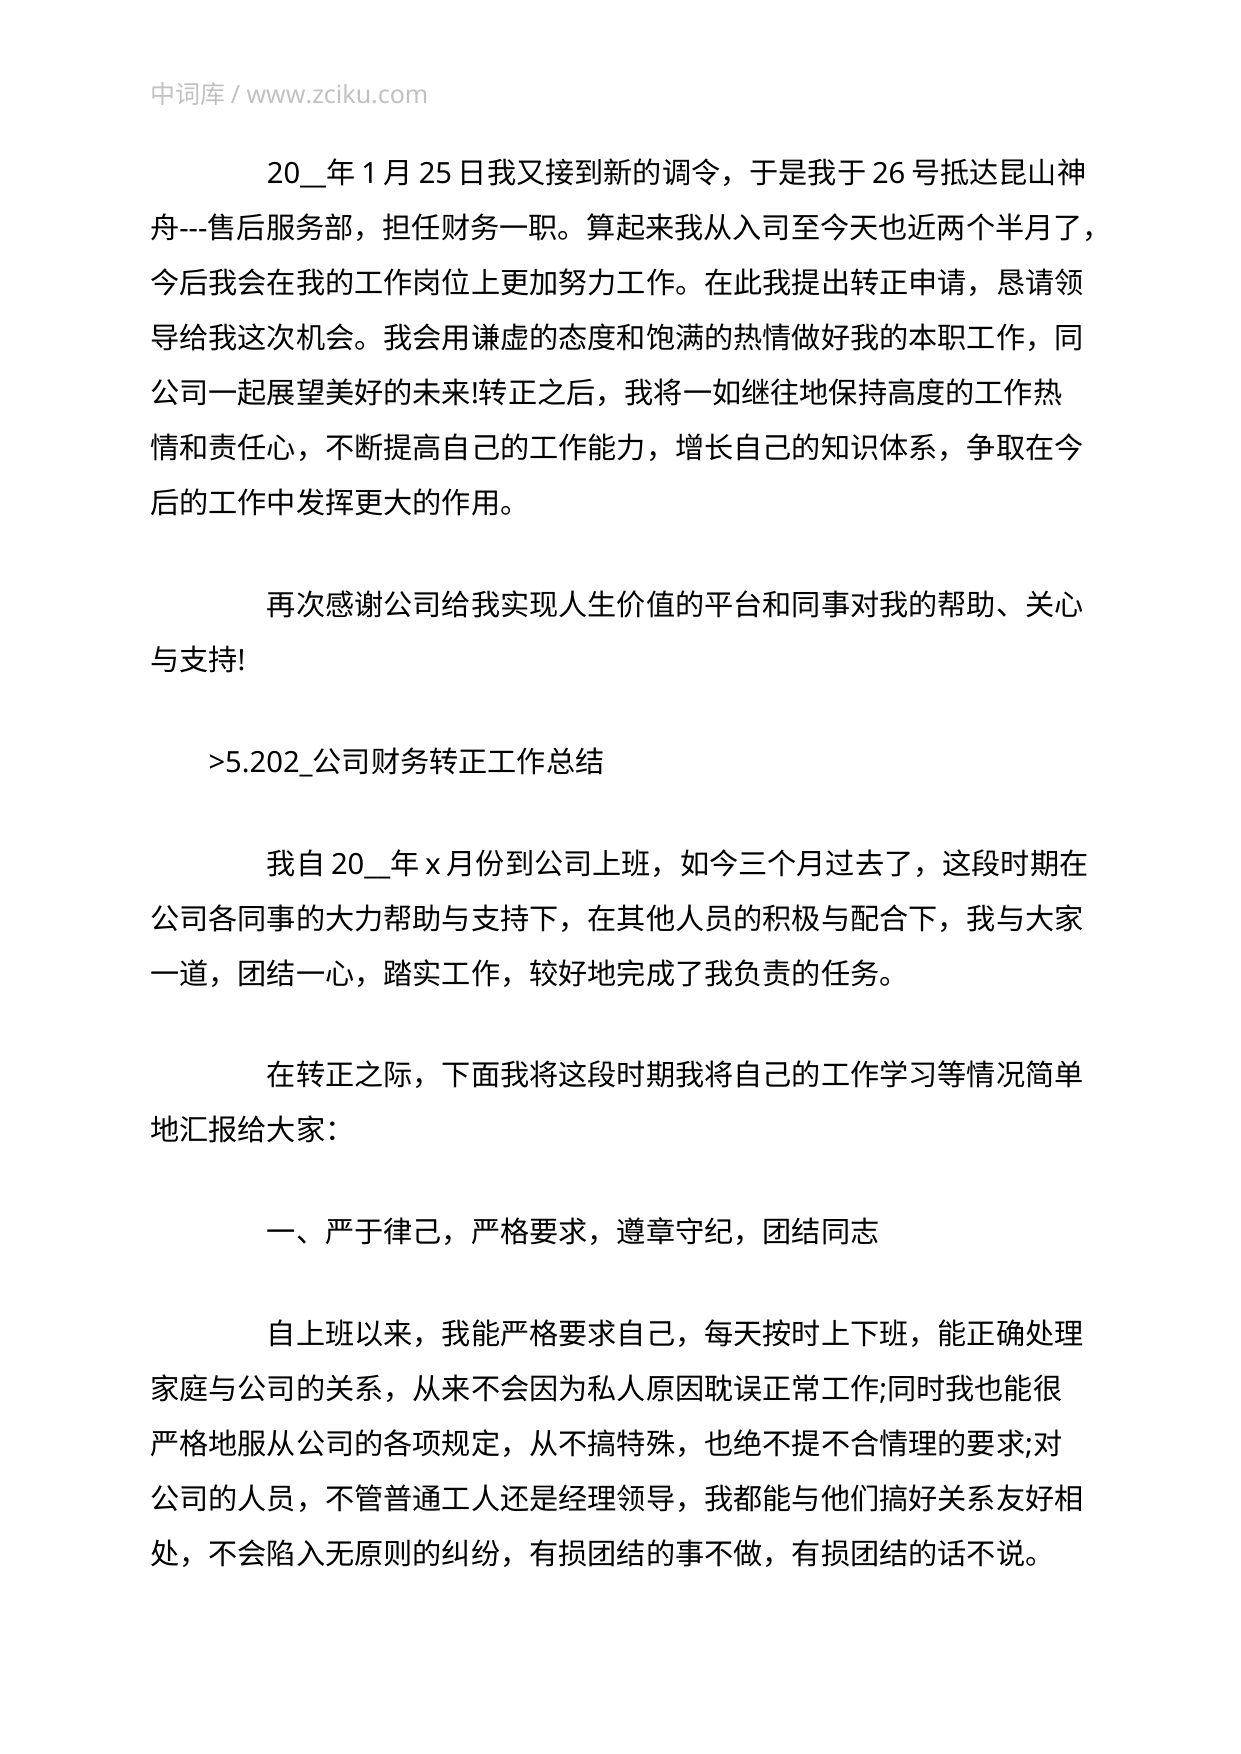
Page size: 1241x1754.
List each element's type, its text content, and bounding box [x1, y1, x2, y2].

text 自上班以来，我能严格要求自己，每天按时上下班，能正确处理家庭与公司的关系，从来不会因为私人原因耽误正常工作;同时我也能很严格地服从公司的各项规定，从不搞特殊，也绝不提不合情理的要求;对公司的人员，不管普通工人还是经理领导，我都能与他们搞好关系友好相处，不会陷入无原则的纠纷，有损团结的事不做，有损团结的话不说。 [150, 1310, 1090, 1572]
text 我自20__年x月份到公司上班，如今三个月过去了，这段时期在公司各同事的大力帮助与支持下，在其他人员的积极与配合下，我与大家一道，团结一心，踏实工作，较好地完成了我负责的任务。 [150, 840, 1090, 992]
text 一、严于律己，严格要求，遵章守纪，团结同志 [150, 1209, 1090, 1251]
text 在转正之际，下面我将这段时期我将自己的工作学习等情况简单地汇报给大家： [150, 1052, 1090, 1149]
text 20__年1月25日我又接到新的调令，于是我于26号抵达昆山神舟---售后服务部，担任财务一职。算起来我从入司至今天也近两个半月了，今后我会在我的工作岗位上更加努力工作。在此我提出转正申请，恳请领导给我这次机会。我会用谦虚的态度和饱满的热情做好我的本职工作，同公司一起展望美好的未来!转正之后，我将一如继往地保持高度的工作热情和责任心，不断提高自己的工作能力，增长自己的知识体系，争取在今后的工作中发挥更大的作用。 [150, 150, 1090, 522]
text >5.202_公司财务转正工作总结 [150, 738, 1090, 781]
text 再次感谢公司给我实现人生价值的平台和同事对我的帮助、关心与支持! [150, 581, 1090, 679]
